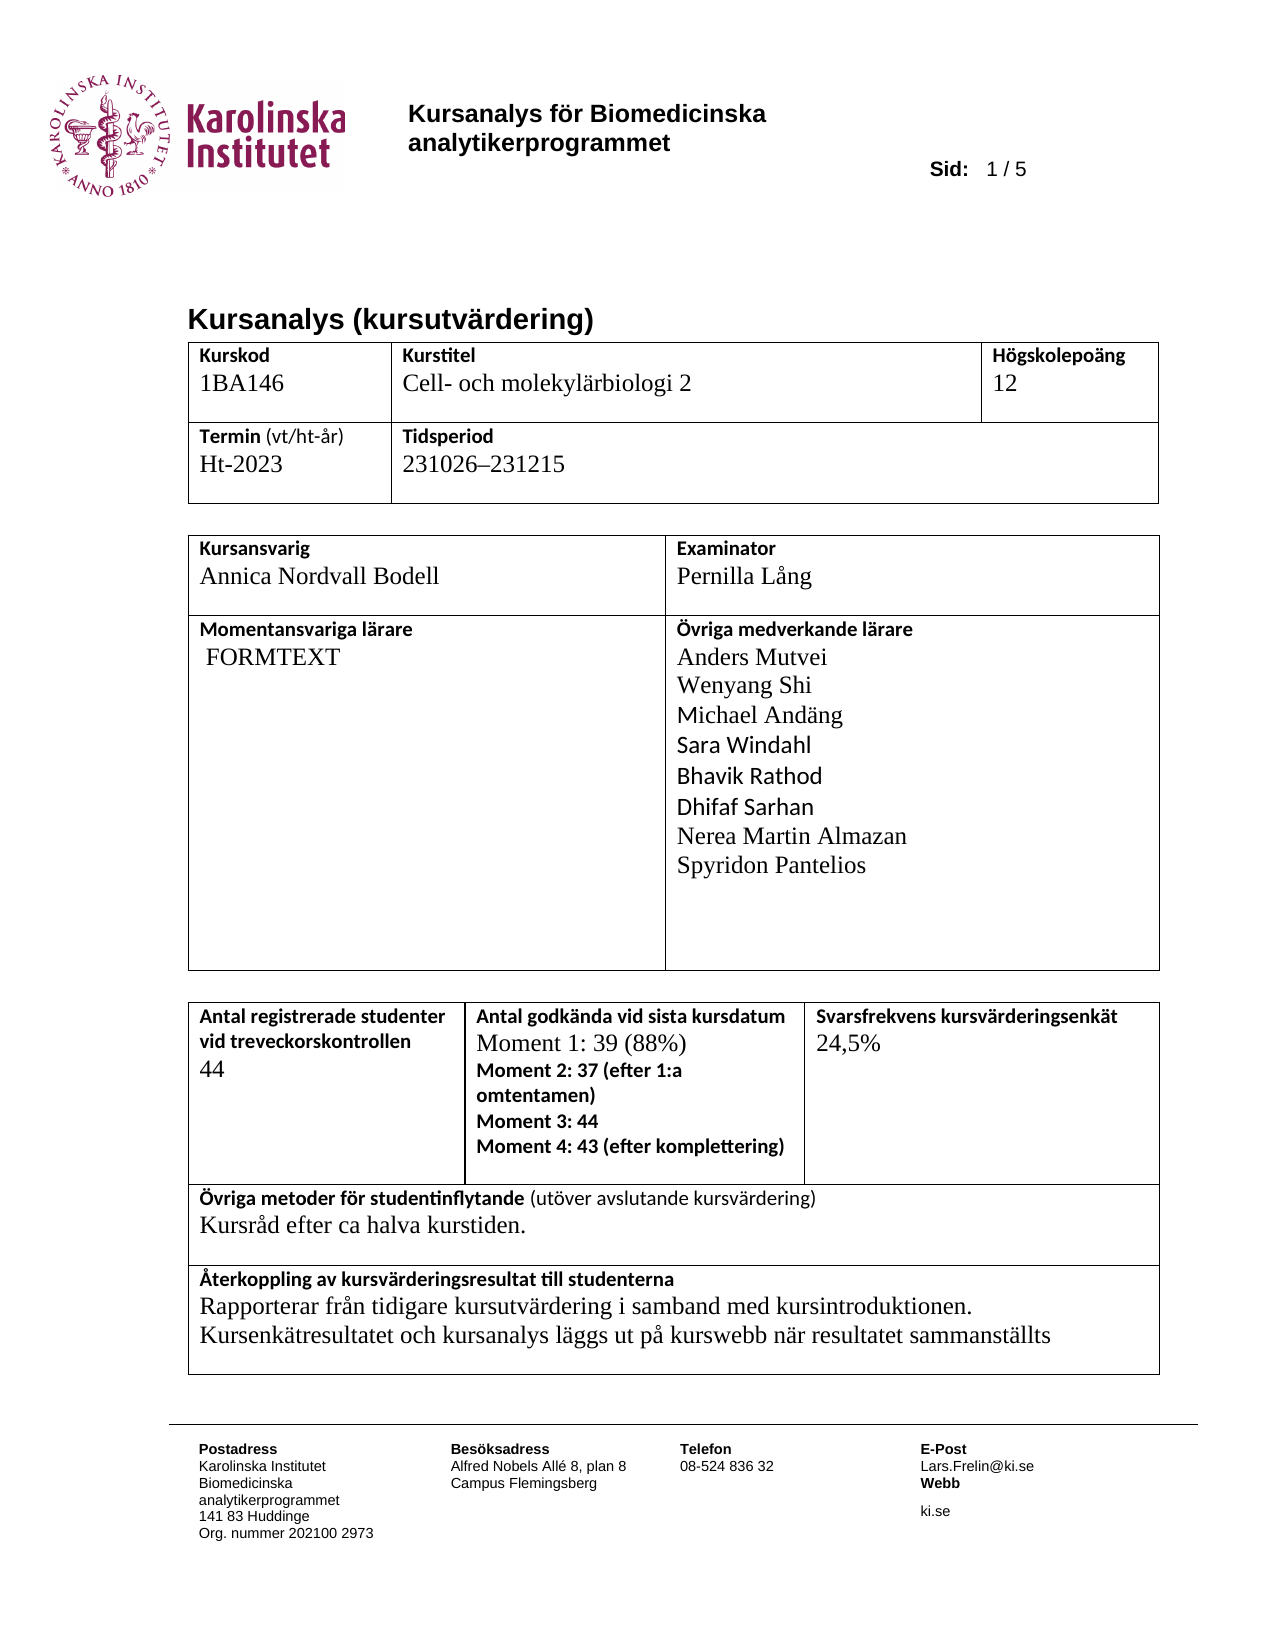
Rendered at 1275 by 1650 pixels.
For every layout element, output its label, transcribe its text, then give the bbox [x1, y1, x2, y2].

table_header Kurstitel [392, 343, 981, 422]
table_cell Övriga metoder för studentinflytande (utöver avslutande kursvärdering) [189, 1185, 1159, 1265]
table_cell Tidsperiod [392, 423, 1158, 503]
table_header Svarsfrekvens kursvärderingsenkät [805, 1003, 1159, 1184]
table_cell Övriga medverkande lärare [666, 616, 1159, 970]
subtitle Kursanalys (kursutvärdering) [187, 302, 1087, 335]
table_header Kursansvarig [189, 536, 665, 615]
table_header Antal registrerade studenter vid treveckorskontrollen [189, 1003, 464, 1184]
table_header Antal godkända vid sista kursdatum [466, 1003, 804, 1184]
table_header Högskolepoäng [982, 343, 1158, 422]
table_header Examinator [666, 536, 1159, 615]
picture [49, 75, 345, 197]
table_cell Återkoppling av kursvärderingsresultat till studenterna [189, 1266, 1159, 1374]
table_cell Termin (vt/ht-år) [189, 423, 391, 503]
table_header Kurskod [189, 343, 391, 422]
table_cell Momentansvariga lärare [189, 616, 665, 970]
